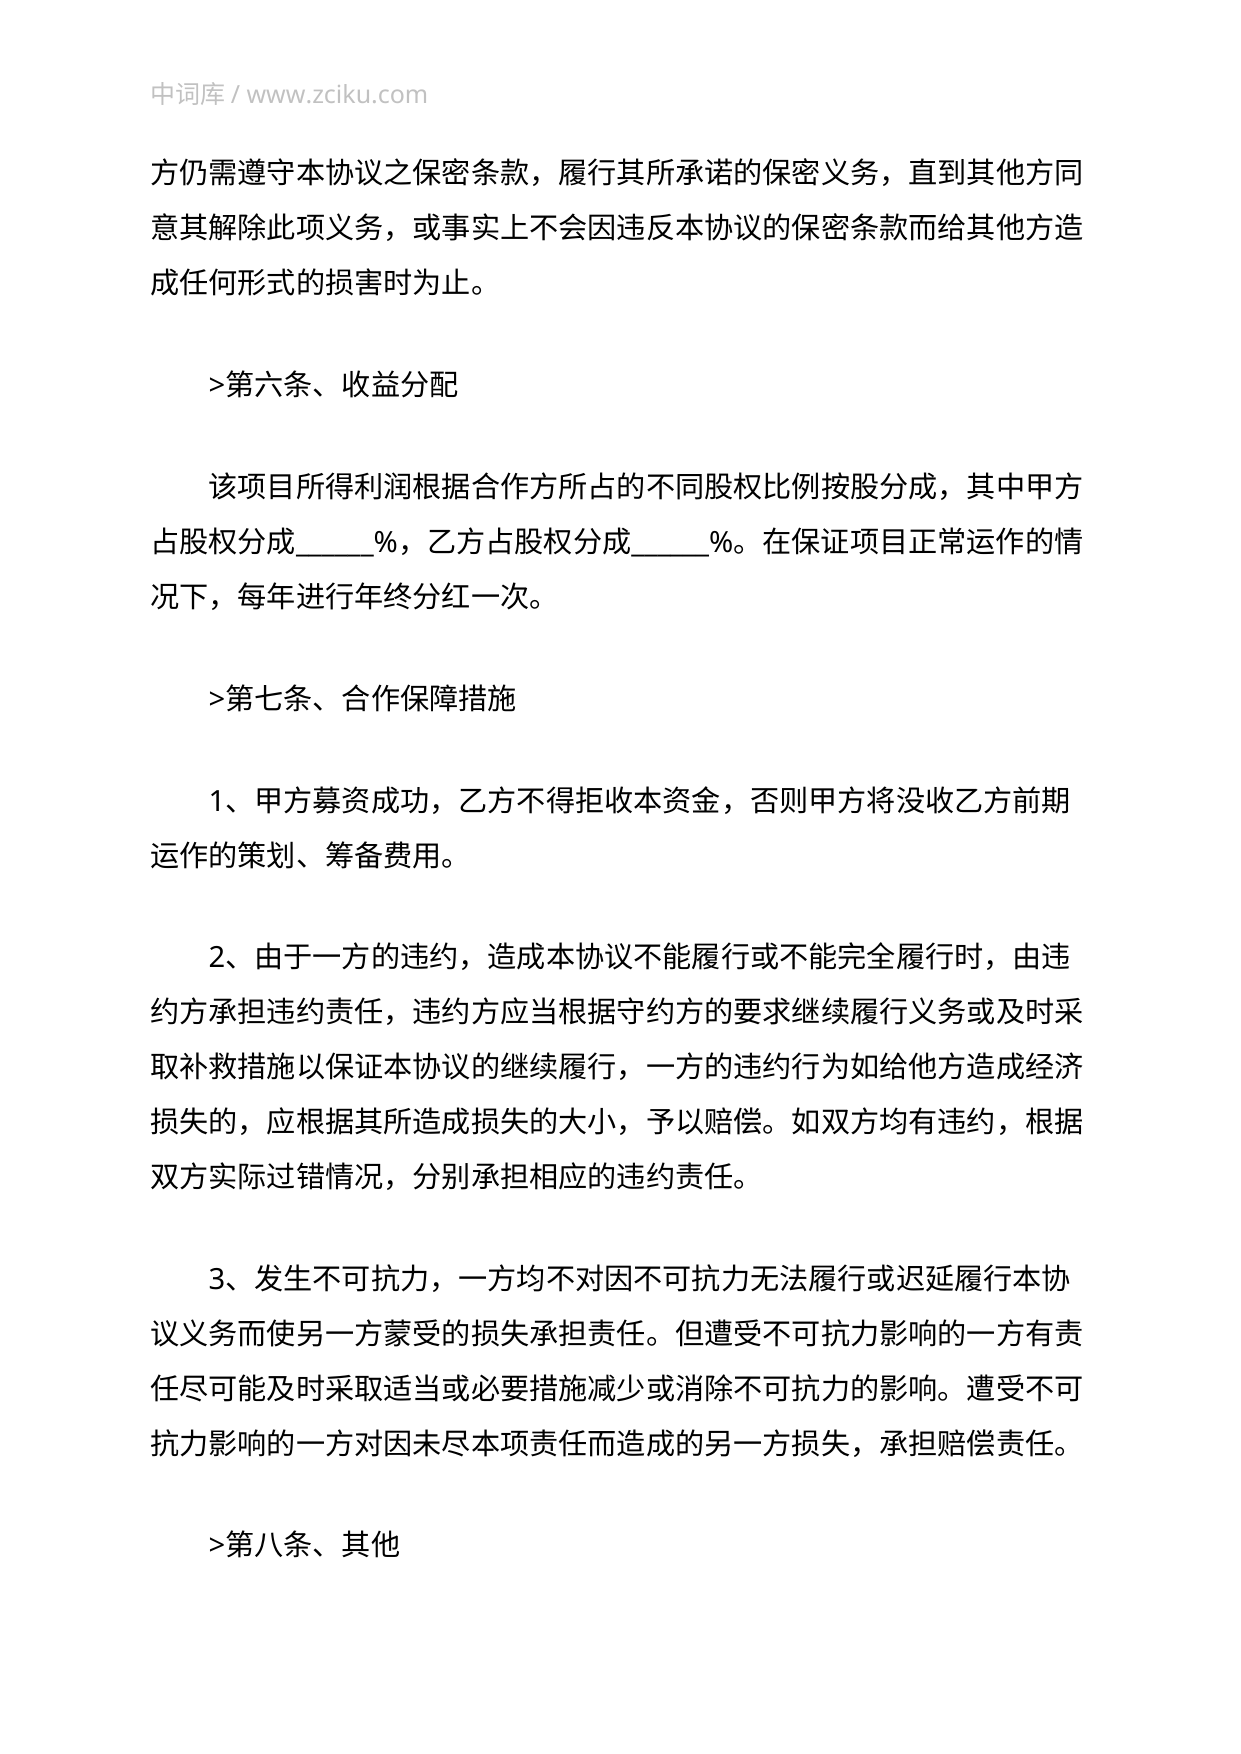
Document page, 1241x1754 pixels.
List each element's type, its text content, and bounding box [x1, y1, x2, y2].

text >第七条、合作保障措施 [150, 675, 1090, 718]
text 该项目所得利润根据合作方所占的不同股权比例按股分成，其中甲方占股权分成______%，乙方占股权分成______%。在保证项目正常运作的情况下，每年进行年终分红一次。 [150, 463, 1090, 616]
text 2、由于一方的违约，造成本协议不能履行或不能完全履行时，由违约方承担违约责任，违约方应当根据守约方的要求继续履行义务或及时采取补救措施以保证本协议的继续履行，一方的违约行为如给他方造成经济损失的，应根据其所造成损失的大小，予以赔偿。如双方均有违约，根据双方实际过错情况，分别承担相应的违约责任。 [150, 934, 1090, 1196]
text 3、发生不可抗力，一方均不对因不可抗力无法履行或迟延履行本协议义务而使另一方蒙受的损失承担责任。但遭受不可抗力影响的一方有责任尽可能及时采取适当或必要措施减少或消除不可抗力的影响。遭受不可抗力影响的一方对因未尽本项责任而造成的另一方损失，承担赔偿责任。 [150, 1255, 1090, 1462]
text >第八条、其他 [150, 1522, 1090, 1564]
text 1、甲方募资成功，乙方不得拒收本资金，否则甲方将没收乙方前期运作的策划、筹备费用。 [150, 777, 1090, 874]
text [150, 150, 1090, 302]
text >第六条、收益分配 [150, 362, 1090, 404]
